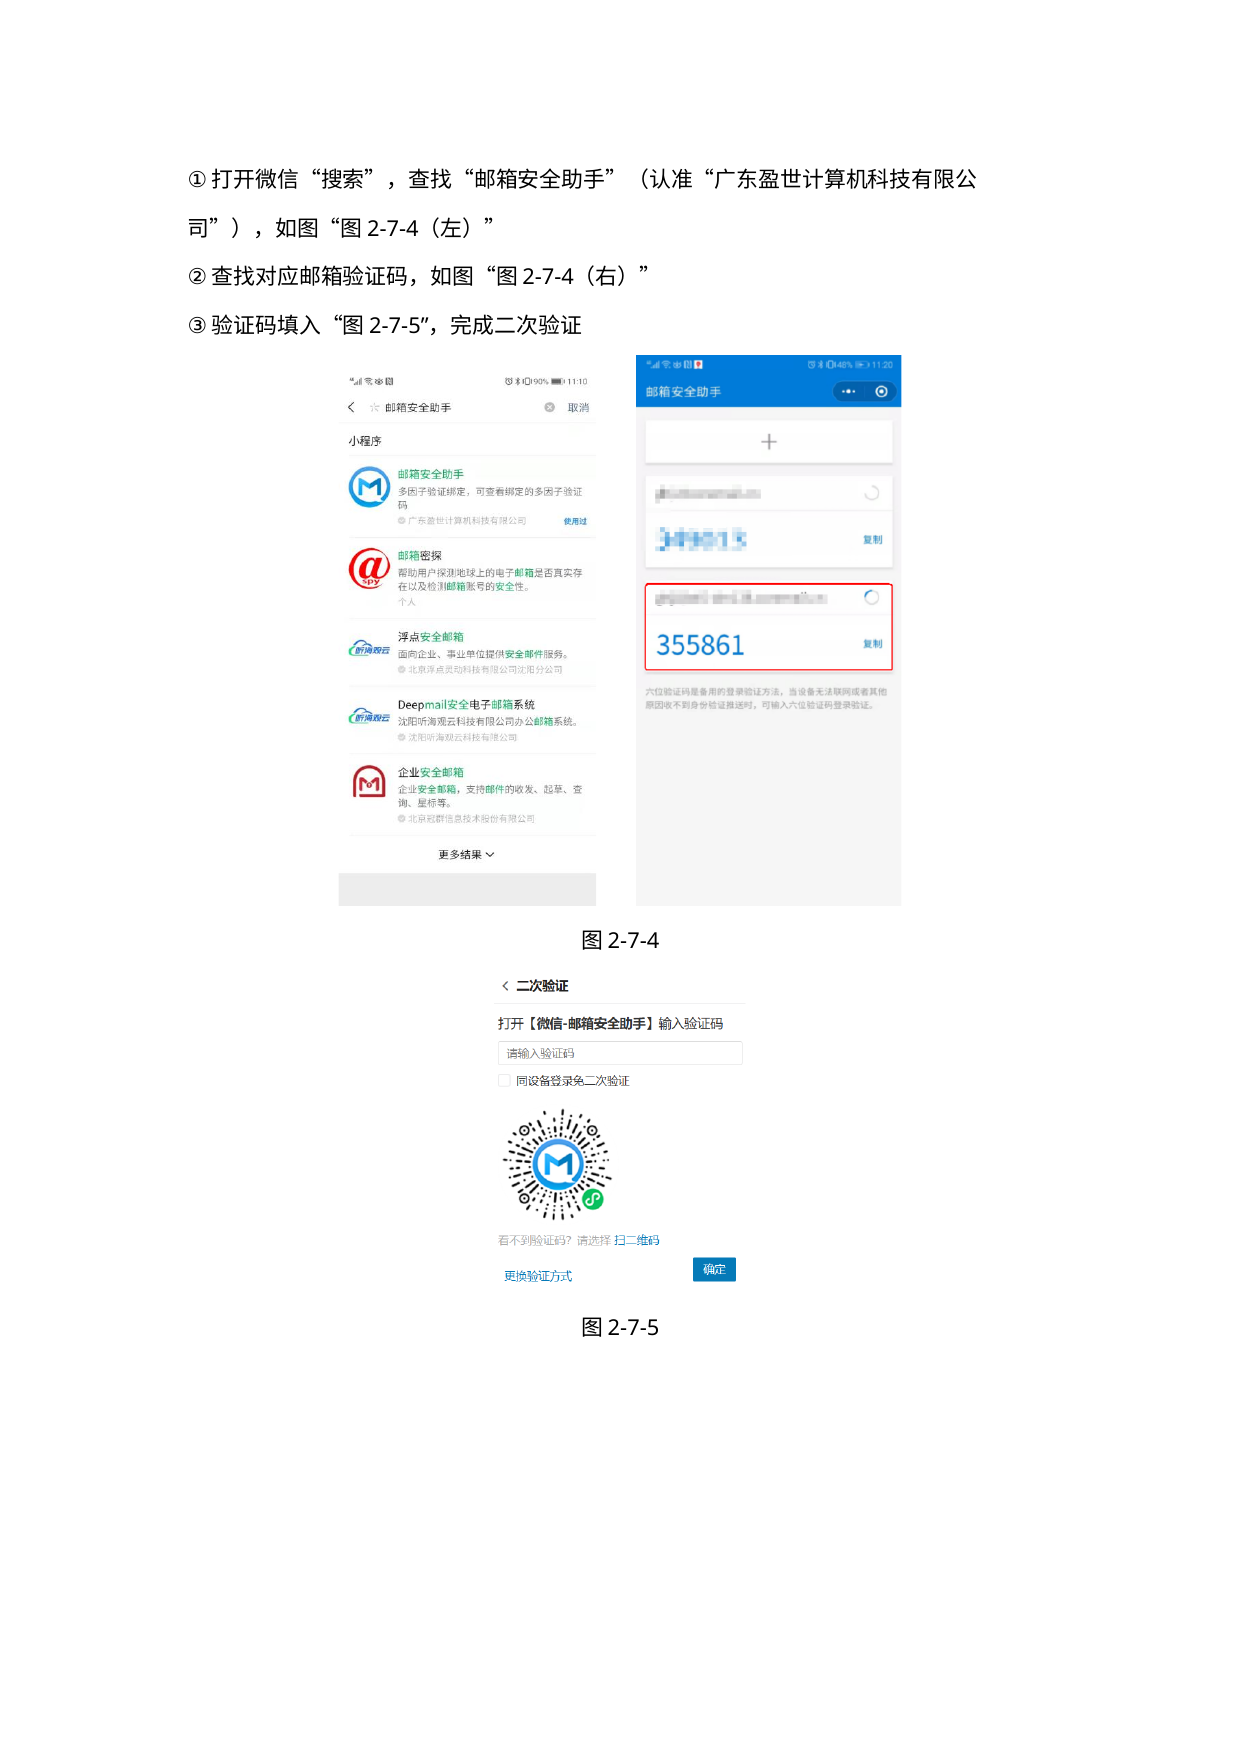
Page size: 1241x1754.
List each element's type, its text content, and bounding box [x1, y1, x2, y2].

text ③验证码填入“图2-7-5”，完成二次验证 [187, 307, 1053, 340]
picture [485, 971, 755, 1287]
picture [636, 355, 902, 906]
text ①打开微信“搜索”，查找“邮箱安全助手”（认准“广东盈世计算机科技有限公司”），如图“图2-7-4（左）” [187, 162, 1053, 243]
text 图2-7-5 [187, 1310, 1053, 1342]
text 图2-7-4 [187, 923, 1053, 956]
picture [338, 371, 597, 906]
text ②查找对应邮箱验证码，如图“图2-7-4（右）” [187, 259, 1053, 292]
